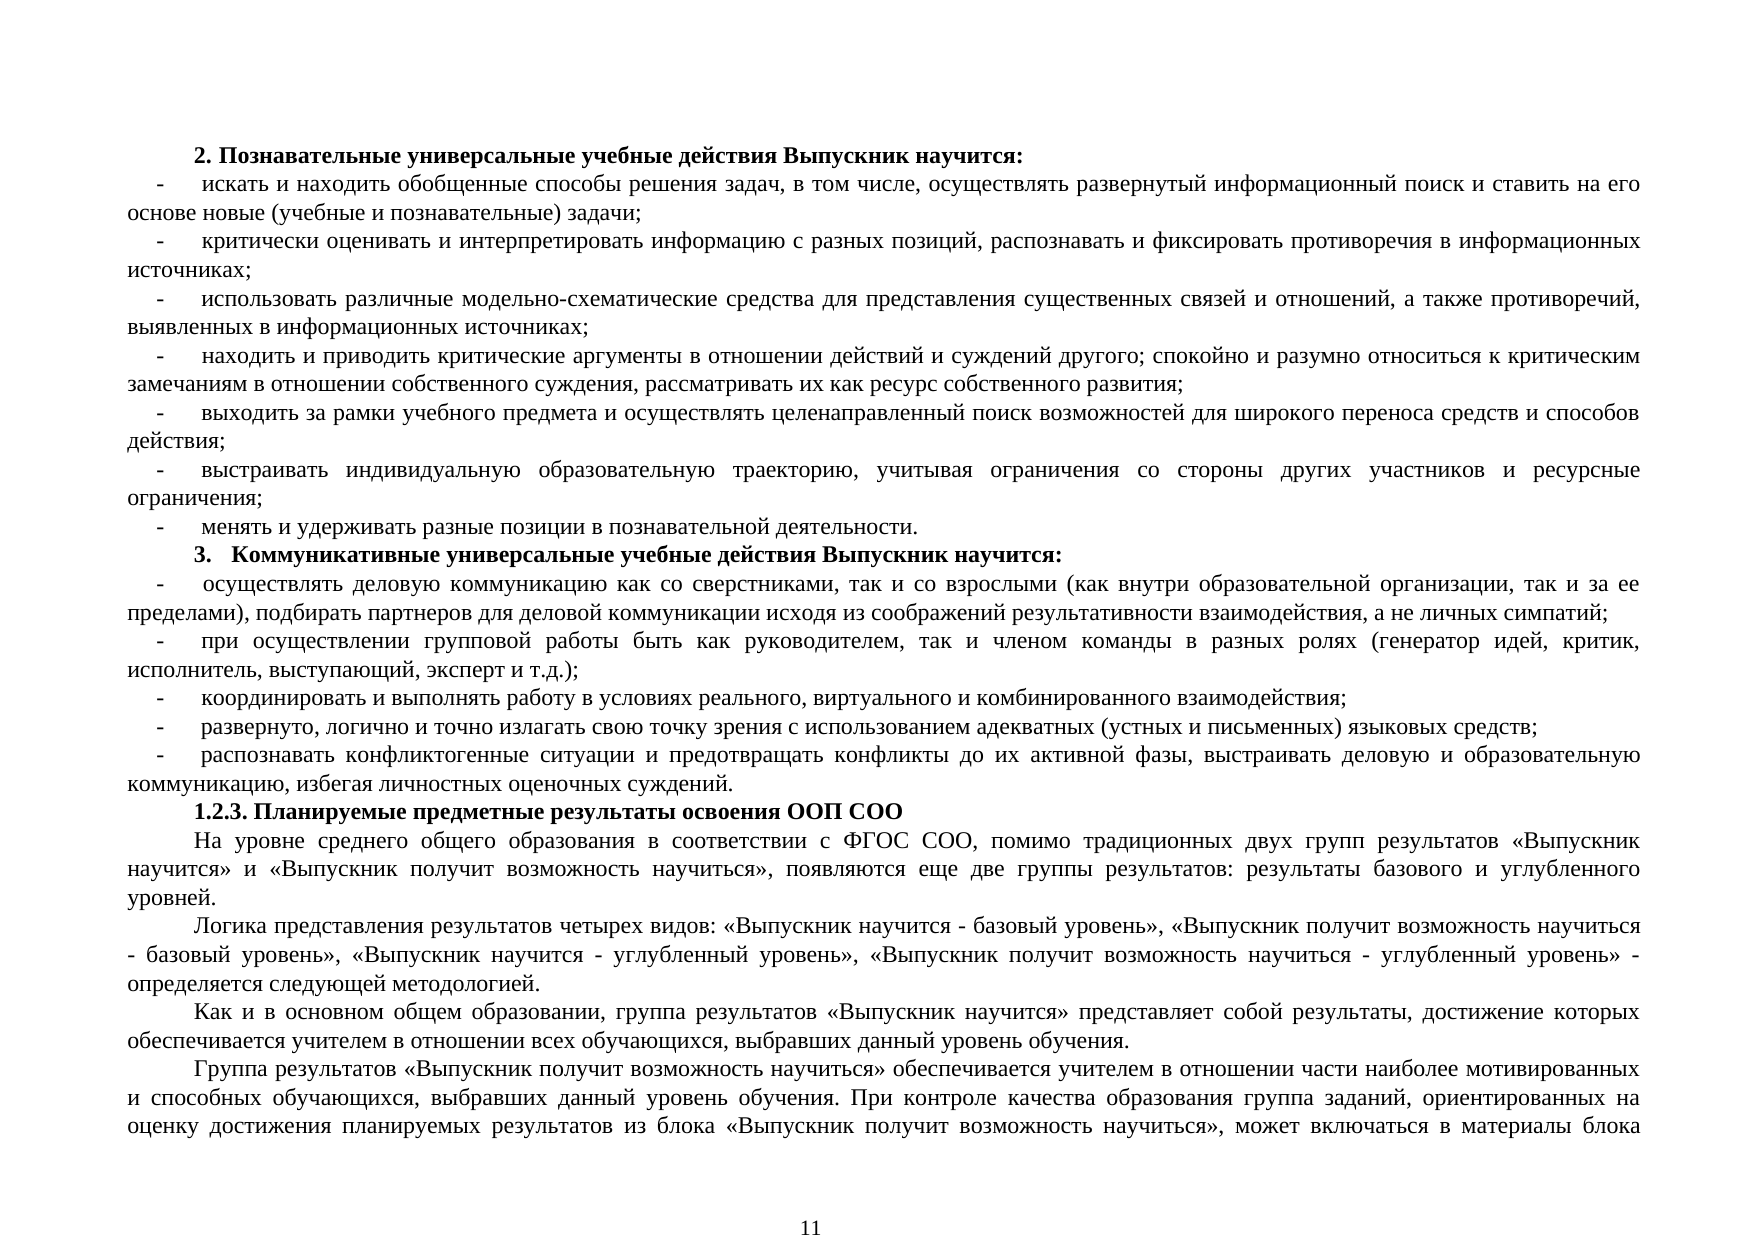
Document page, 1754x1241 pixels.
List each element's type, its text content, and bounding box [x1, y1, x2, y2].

list осуществлять деловую коммуникацию как со сверстниками, так и со взрослыми (как внутри образовательной организации, так и за ее пределами), подбирать партнеров для деловой коммуникации исходя из соображений результативности взаимодействия, а не личных симпатий; [127, 568, 1642, 626]
list развернуто, логично и точно излагать свою точку зрения с использованием адекватных (устных и письменных) языковых средств; [127, 711, 1642, 740]
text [127, 1054, 1642, 1139]
list координировать и выполнять работу в условиях реального, виртуального и комбинированного взаимодействия; [127, 683, 1642, 711]
subtitle Познавательные универсальные учебные действия Выпускник научится: [194, 140, 1455, 169]
text На уровне среднего общего образования в соответствии с ФГОС СОО, помимо традиционных двух групп результатов «Выпускник научится» и «Выпускник получит возможность научиться», появляются еще две группы результатов: результаты базового и углубленного уровней. [127, 825, 1642, 911]
list выстраивать индивидуальную образовательную траекторию, учитывая ограничения со стороны других участников и ресурсные ограничения; [127, 454, 1642, 511]
subtitle Коммуникативные универсальные учебные действия Выпускник научится: [194, 540, 1455, 568]
list критически оценивать и интерпретировать информацию с разных позиций, распознавать и фиксировать противоречия в информационных источниках; [127, 226, 1642, 283]
list при осуществлении групповой работы быть как руководителем, так и членом команды в разных ролях (генератор идей, критик, исполнитель, выступающий, эксперт и т.д.); [127, 626, 1642, 683]
list распознавать конфликтогенные ситуации и предотвращать конфликты до их активной фазы, выстраивать деловую и образовательную коммуникацию, избегая личностных оценочных суждений. [127, 740, 1642, 797]
subtitle 1.2.3. Планируемые предметные результаты освоения ООП СОО [127, 797, 1644, 825]
list менять и удерживать разные позиции в познавательной деятельности. [127, 511, 1644, 540]
text Как и в основном общем образовании, группа результатов «Выпускник научится» представляет собой результаты, достижение которых обеспечивается учителем в отношении всех обучающихся, выбравших данный уровень обучения. [127, 997, 1642, 1054]
list находить и приводить критические аргументы в отношении действий и суждений другого; спокойно и разумно относиться к критическим замечаниям в отношении собственного суждения, рассматривать их как ресурс собственного развития; [127, 340, 1642, 397]
list использовать различные модельно-схематические средства для представления существенных связей и отношений, а также противоречий, выявленных в информационных источниках; [127, 283, 1642, 340]
list выходить за рамки учебного предмета и осуществлять целенаправленный поиск возможностей для широкого переноса средств и способов действия; [127, 397, 1642, 454]
text Логика представления результатов четырех видов: «Выпускник научится - базовый уровень», «Выпускник получит возможность научиться - базовый уровень», «Выпускник научится - углубленный уровень», «Выпускник получит возможность научиться - углубленный уровень» - определяется следующей методологией. [127, 911, 1642, 997]
list искать и находить обобщенные способы решения задач, в том числе, осуществлять развернутый информационный поиск и ставить на его основе новые (учебные и познавательные) задачи; [127, 169, 1642, 226]
